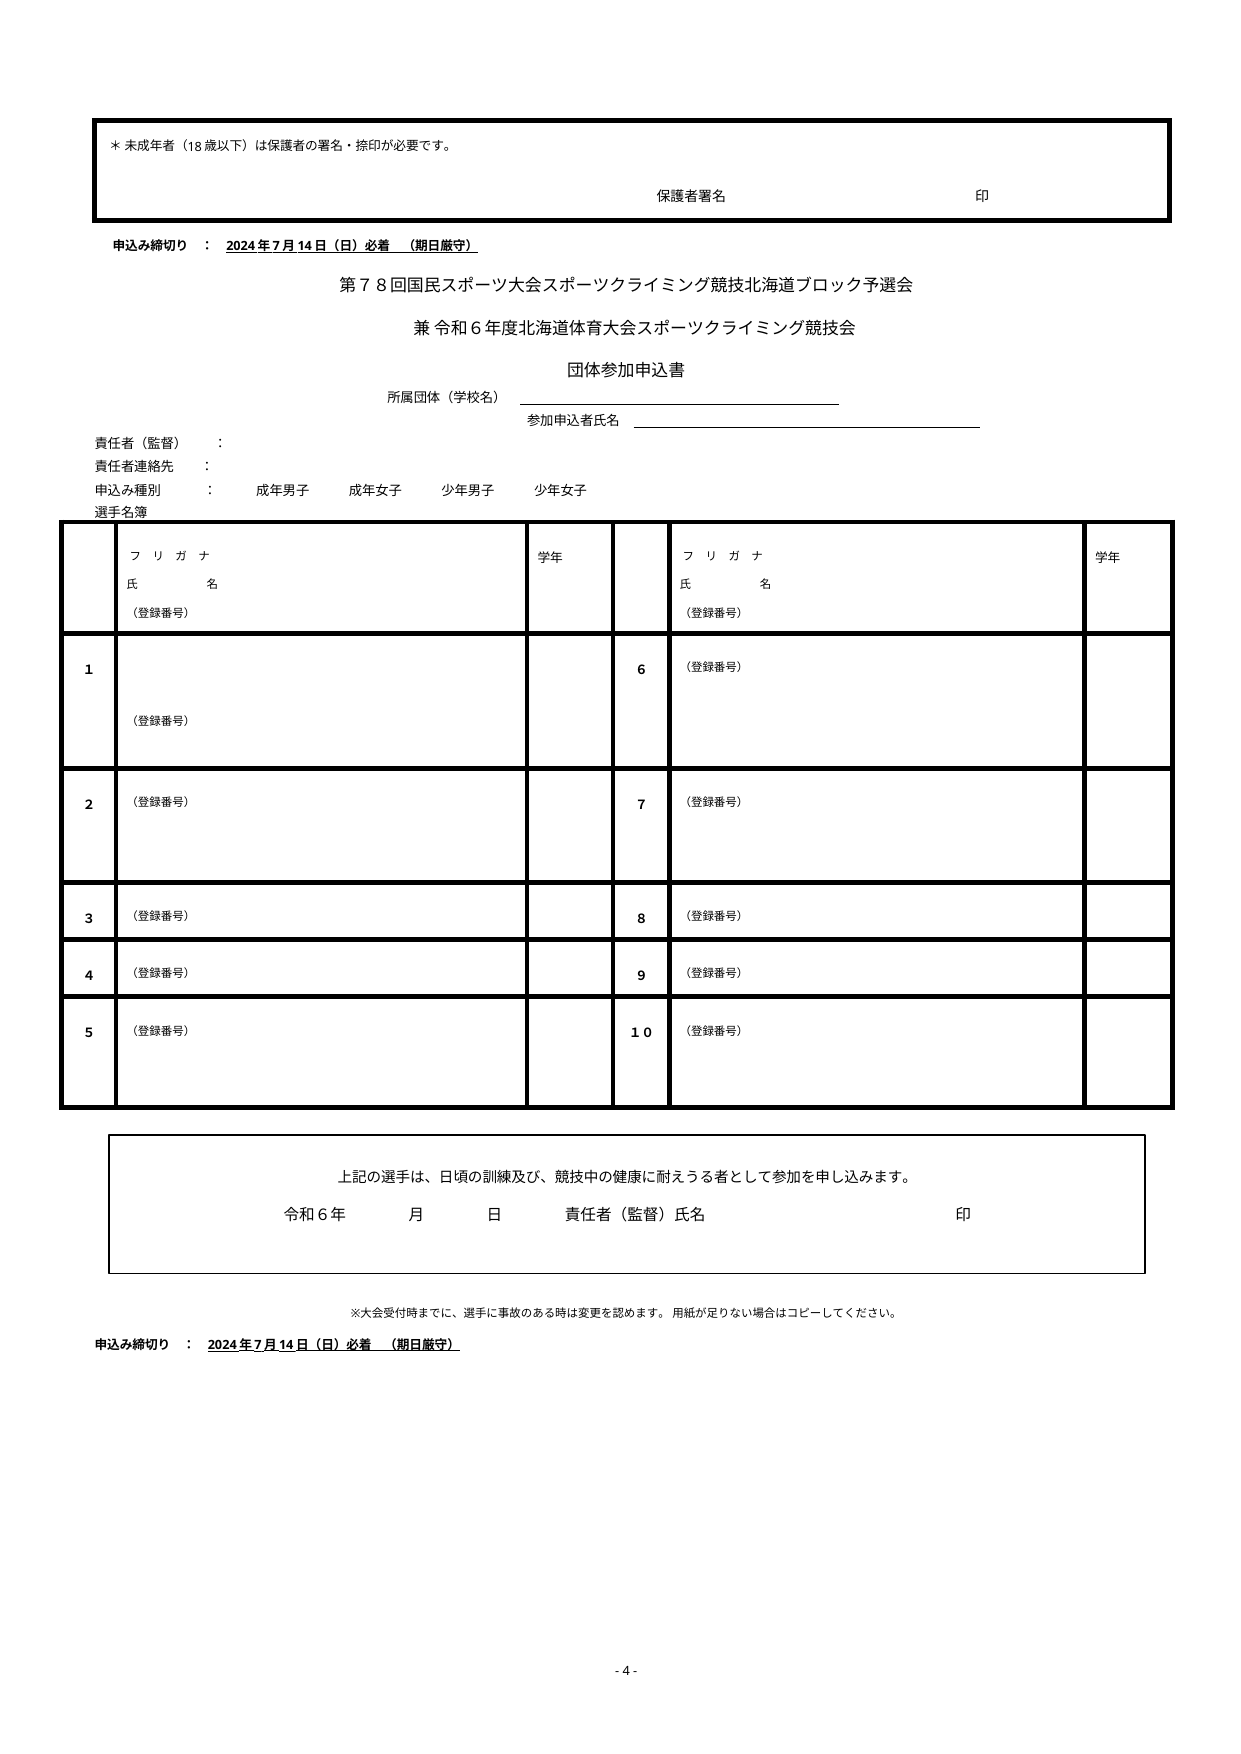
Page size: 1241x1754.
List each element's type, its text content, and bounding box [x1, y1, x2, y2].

text 選手名簿 [94, 497, 1157, 519]
text 所属団体（学校名） [94, 382, 1157, 404]
text 兼 令和６年度北海道体育大会スポーツクライミング競技会 [94, 297, 1157, 339]
text 申込み締切り ： 2024年7月14日（日）必着 （期日厳守） [94, 223, 1157, 254]
text 責任者連絡先 ： [94, 451, 1157, 473]
text 申込み種別 ： 成年男子 成年女子 少年男子 少年女子 [94, 474, 1157, 497]
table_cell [97, 123, 1167, 218]
text ※大会受付時までに、選手に事故のある時は変更を認めます。 用紙が足りない場合はコピーしてください。 [94, 1110, 1157, 1321]
text 第７８回国民スポーツ大会スポーツクライミング競技北海道ブロック予選会 [94, 254, 1157, 297]
text 参加申込者氏名 [94, 404, 1157, 427]
text 団体参加申込書 [94, 339, 1157, 381]
text 責任者（監督） ： [94, 428, 1157, 451]
text 申込み締切り ： 2024年7月14日（日）必着 （期日厳守） [94, 1321, 1157, 1353]
